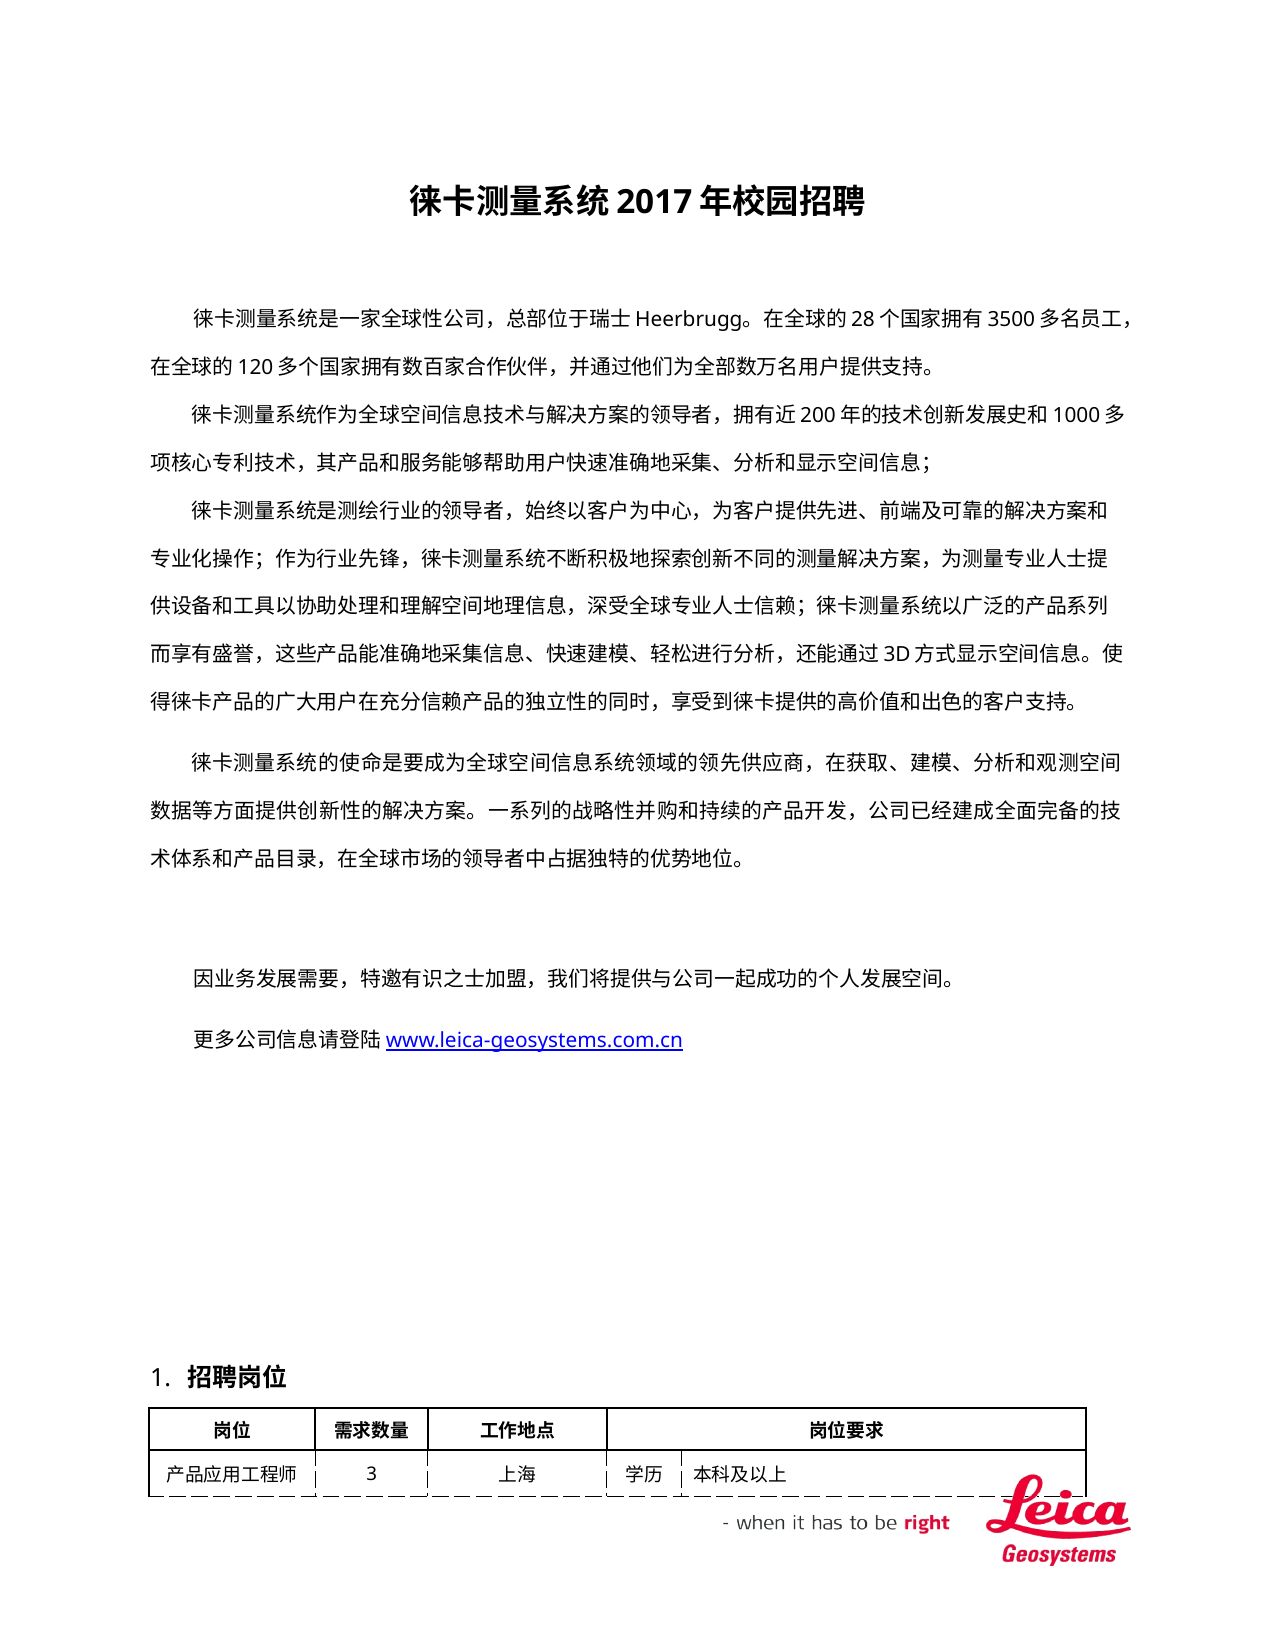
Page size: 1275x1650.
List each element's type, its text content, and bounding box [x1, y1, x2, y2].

table_cell 3 [315, 1451, 428, 1496]
table_header 工作地点 [429, 1409, 606, 1449]
text 徕卡测量系统是测绘行业的领导者，始终以客户为中心，为客户提供先进、前端及可靠的解决方案和专业化操作；作为行业先锋，徕卡测量系统不断积极地探索创新不同的测量解决方案，为测量专业人士提供设备和工具以协助处理和理解空间地理信息，深受全球专业人士信赖；徕卡测量系统以广泛的产品系列而享有盛誉，这些产品能准确地采集信息、快速建模、轻松进行分析，还能通过3D方式显示空间信息。使得徕卡产品的广大用户在充分信赖产品的独立性的同时，享受到徕卡提供的高价值和出色的客户支持。 [150, 480, 1125, 719]
text 徕卡测量系统的使命是要成为全球空间信息系统领域的领先供应商，在获取、建模、分析和观测空间数据等方面提供创新性的解决方案。一系列的战略性并购和持续的产品开发，公司已经建成全面完备的技术体系和产品目录，在全球市场的领导者中占据独特的优势地位。 [150, 732, 1125, 876]
text 徕卡测量系统2017年校园招聘 [150, 175, 1125, 223]
table_header 岗位 [150, 1409, 314, 1449]
table_header 岗位要求 [608, 1409, 1085, 1449]
text 徕卡测量系统是一家全球性公司，总部位于瑞士Heerbrugg。在全球的28个国家拥有3500多名员工，在全球的120多个国家拥有数百家合作伙伴，并通过他们为全部数万名用户提供支持。 [150, 288, 1125, 384]
table_header 需求数量 [316, 1409, 427, 1449]
text 更多公司信息请登陆 www.leica-geosystems.com.cn [150, 1009, 1125, 1057]
list 招聘岗位 [150, 1358, 1125, 1394]
text 徕卡测量系统作为全球空间信息技术与解决方案的领导者，拥有近200年的技术创新发展史和1000多项核心专利技术，其产品和服务能够帮助用户快速准确地采集、分析和显示空间信息； [150, 384, 1125, 480]
table_cell 学历 [607, 1451, 682, 1496]
text 因业务发展需要，特邀有识之士加盟，我们将提供与公司一起成功的个人发展空间。 [150, 948, 1125, 996]
table_cell 产品应用工程师 [150, 1451, 315, 1496]
picture [713, 1470, 1139, 1568]
table_cell 上海 [428, 1451, 607, 1496]
table_cell 本科及以上 [682, 1451, 1085, 1496]
